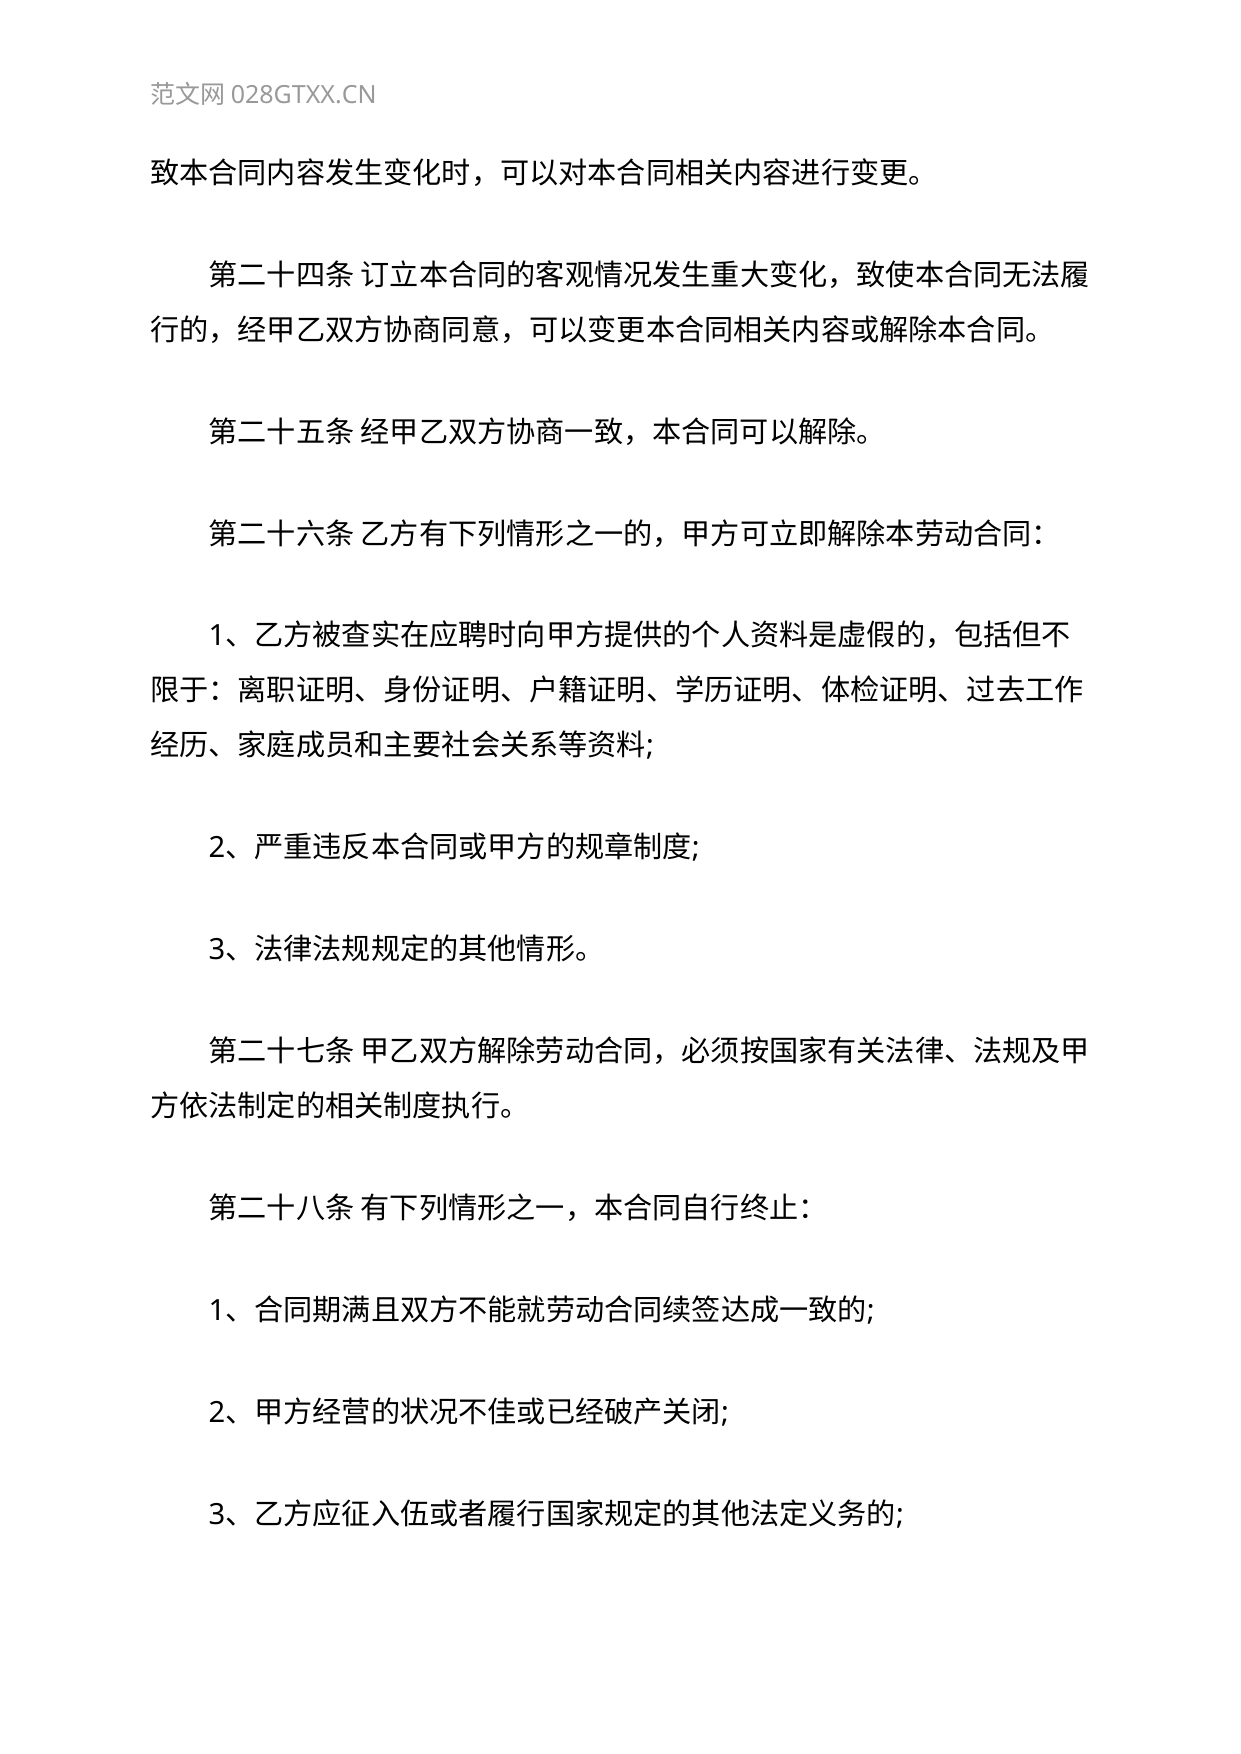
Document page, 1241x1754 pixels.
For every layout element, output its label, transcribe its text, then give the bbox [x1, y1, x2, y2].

text 2、甲方经营的状况不佳或已经破产关闭; [150, 1388, 1090, 1431]
text 第二十七条 甲乙双方解除劳动合同，必须按国家有关法律、法规及甲方依法制定的相关制度执行。 [150, 1028, 1090, 1125]
text 2、严重违反本合同或甲方的规章制度; [150, 824, 1090, 866]
text 1、合同期满且双方不能就劳动合同续签达成一致的; [150, 1286, 1090, 1329]
text 第二十八条 有下列情形之一，本合同自行终止： [150, 1184, 1090, 1227]
text 1、乙方被查实在应聘时向甲方提供的个人资料是虚假的，包括但不限于：离职证明、身份证明、户籍证明、学历证明、体检证明、过去工作经历、家庭成员和主要社会关系等资料; [150, 612, 1090, 764]
text 第二十四条 订立本合同的客观情况发生重大变化，致使本合同无法履行的，经甲乙双方协商同意，可以变更本合同相关内容或解除本合同。 [150, 252, 1090, 349]
text 3、乙方应征入伍或者履行国家规定的其他法定义务的; [150, 1490, 1090, 1533]
text 第二十六条 乙方有下列情形之一的，甲方可立即解除本劳动合同： [150, 510, 1090, 552]
text 第二十五条 经甲乙双方协商一致，本合同可以解除。 [150, 408, 1090, 451]
text 3、法律法规规定的其他情形。 [150, 926, 1090, 968]
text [150, 150, 1090, 192]
